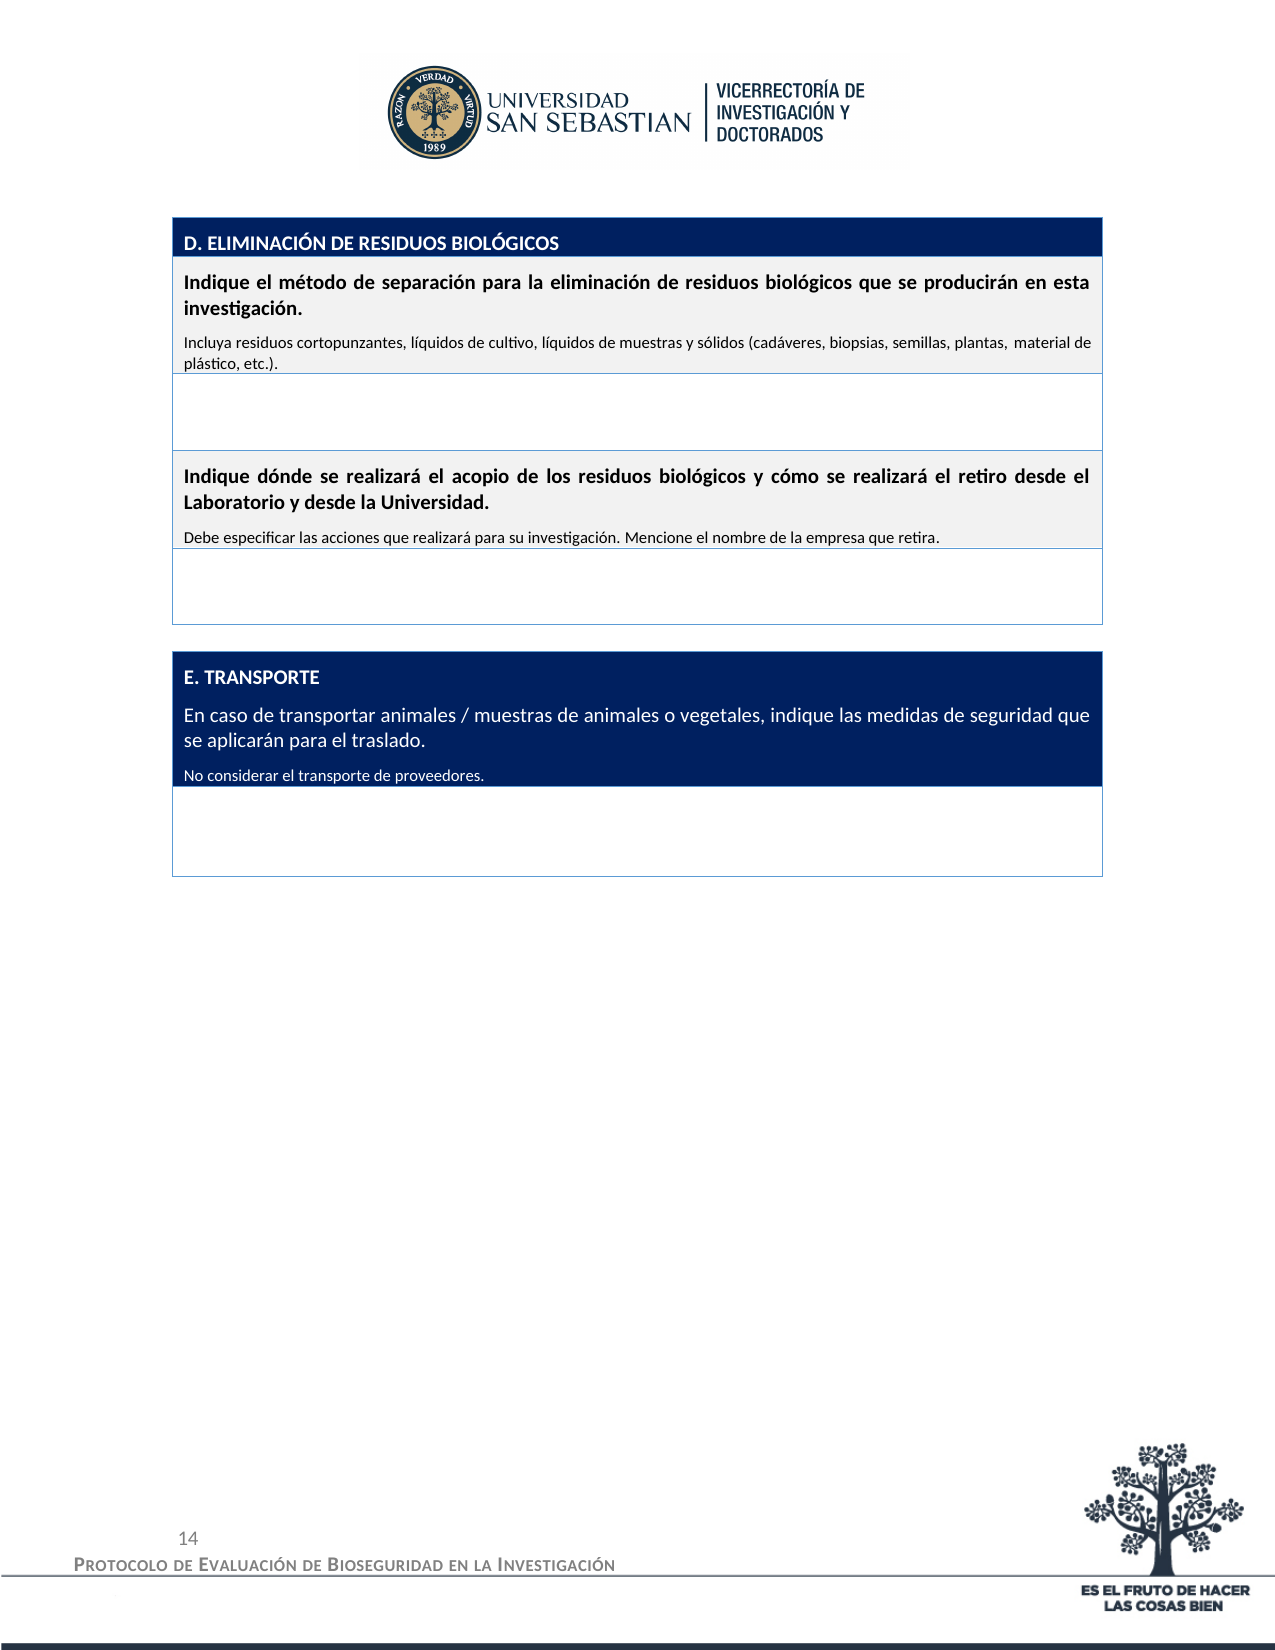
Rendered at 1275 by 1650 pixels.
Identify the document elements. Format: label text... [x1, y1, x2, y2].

table_cell Indique dónde se realizará el acopio de los residuos biológicos y cómo se realizará el retiro desde el Laboratorio y desde la Universidad. Debe especificar las acciones que realizará para su investigación. Mencione el nombre de la empresa que retira. [173, 451, 1102, 547]
picture [359, 53, 911, 170]
table_header D. ELIMINACIÓN DE RESIDUOS BIOLÓGICOS [173, 218, 1102, 256]
table_cell [173, 787, 1102, 876]
table_header E. TRANSPORTE En caso de transportar animales / muestras de animales o vegetales, indique las medidas de seguridad que se aplicarán para el traslado. No considerar el transporte de proveedores. [173, 652, 1102, 786]
picture [1, 1379, 1275, 1650]
table_cell [173, 374, 1102, 450]
table_cell Indique el método de separación para la eliminación de residuos biológicos que se producirán en esta investigación. Incluya residuos cortopunzantes, líquidos de cultivo, líquidos de muestras y sólidos (cadáveres, biopsias, semillas, plantas, material de plástico, etc.). [173, 257, 1102, 373]
table_cell [173, 549, 1102, 624]
